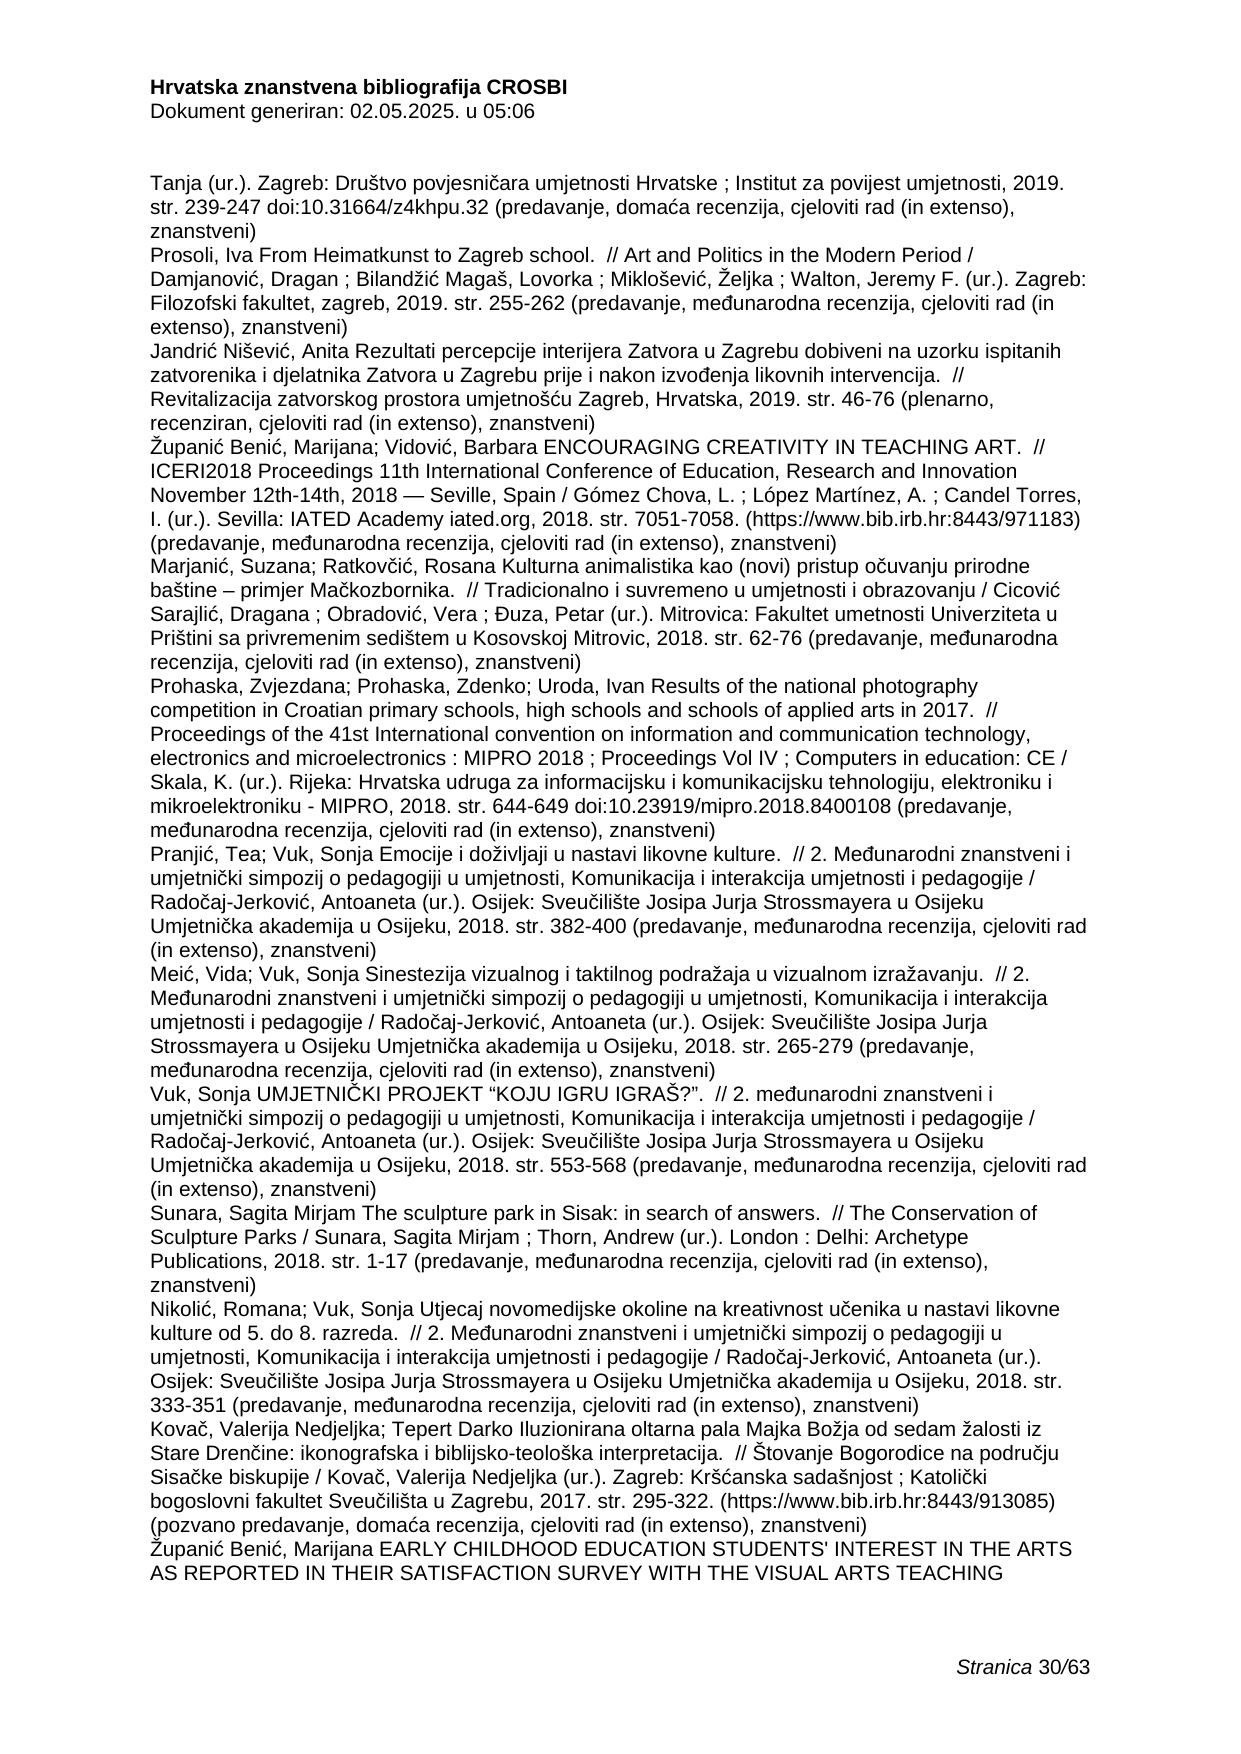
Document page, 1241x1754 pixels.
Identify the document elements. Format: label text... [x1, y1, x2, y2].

text Vuk, Sonja [150, 1081, 1090, 1201]
text Kovač, Valerija Nedjeljka; Tepert Darko [150, 1417, 1090, 1537]
text Pranjić, Tea; Vuk, Sonja [150, 842, 1090, 962]
text Meić, Vida; Vuk, Sonja [150, 962, 1090, 1081]
text Jandrić Nišević, Anita [150, 339, 1090, 434]
text Prosoli, Iva [150, 243, 1090, 339]
text Sunara, Sagita Mirjam [150, 1201, 1090, 1297]
text Županić Benić, Marijana; Vidović, Barbara [150, 434, 1090, 554]
text Prohaska, Zvjezdana; Prohaska, Zdenko; Uroda, Ivan [150, 674, 1090, 842]
text Nikolić, Romana; Vuk, Sonja [150, 1297, 1090, 1417]
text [150, 171, 1090, 243]
text Marjanić, Suzana; Ratkovčić, Rosana [150, 554, 1090, 674]
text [150, 1537, 1090, 1584]
